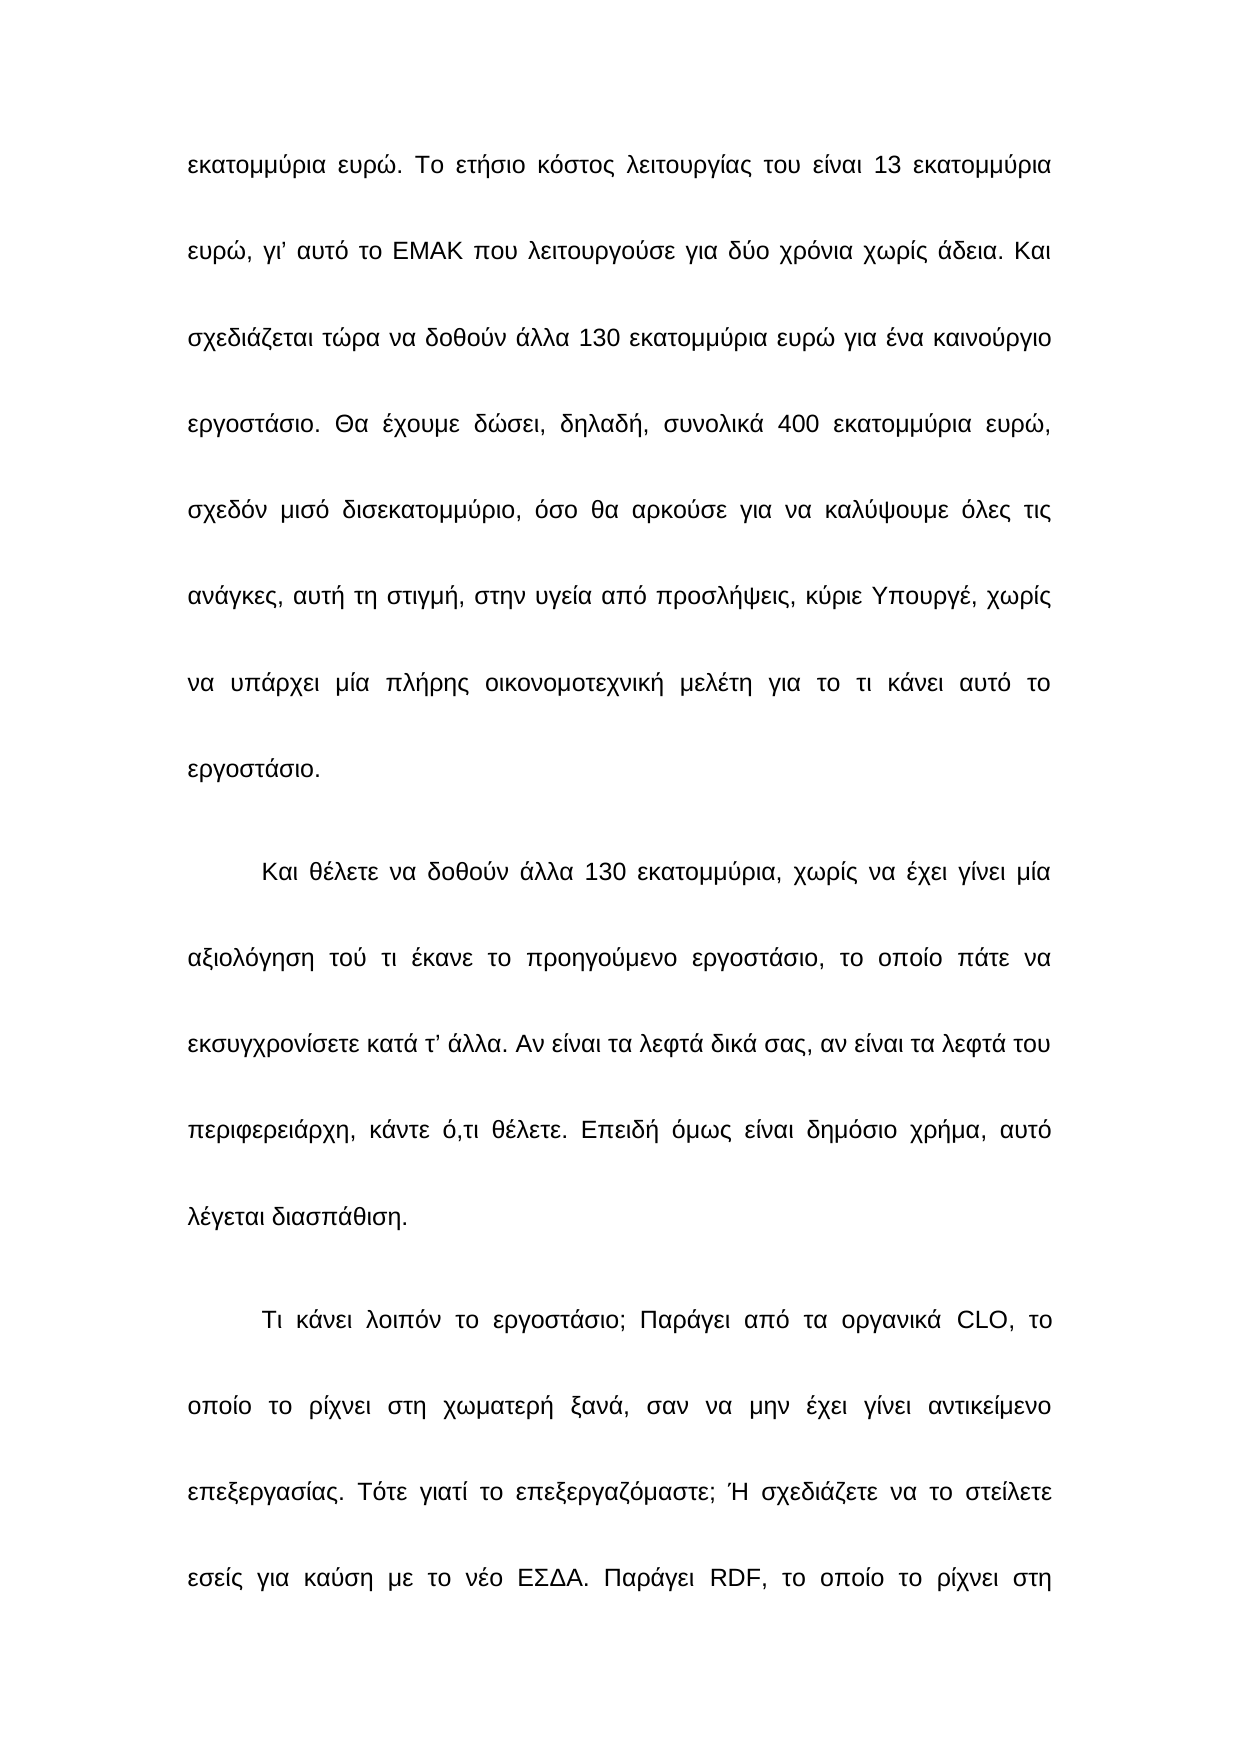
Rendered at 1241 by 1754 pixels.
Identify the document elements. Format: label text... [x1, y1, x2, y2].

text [187, 150, 1053, 782]
text Και θέλετε να δοθούν άλλα 130 εκατομμύρια, χωρίς να έχει γίνει μία αξιολόγηση τού τι έκανε το προηγούμενο εργοστάσιο, το οποίο πάτε να εκσυγχρονίσετε κατά τ’ άλλα. Αν είναι τα λεφτά δικά σας, αν είναι τα λεφτά του περιφερειάρχη, κάντε ό,τι θέλετε. Επειδή όμως είναι δημόσιο χρήμα, αυτό λέγεται διασπάθιση. [187, 857, 1053, 1230]
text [187, 1304, 1053, 1592]
